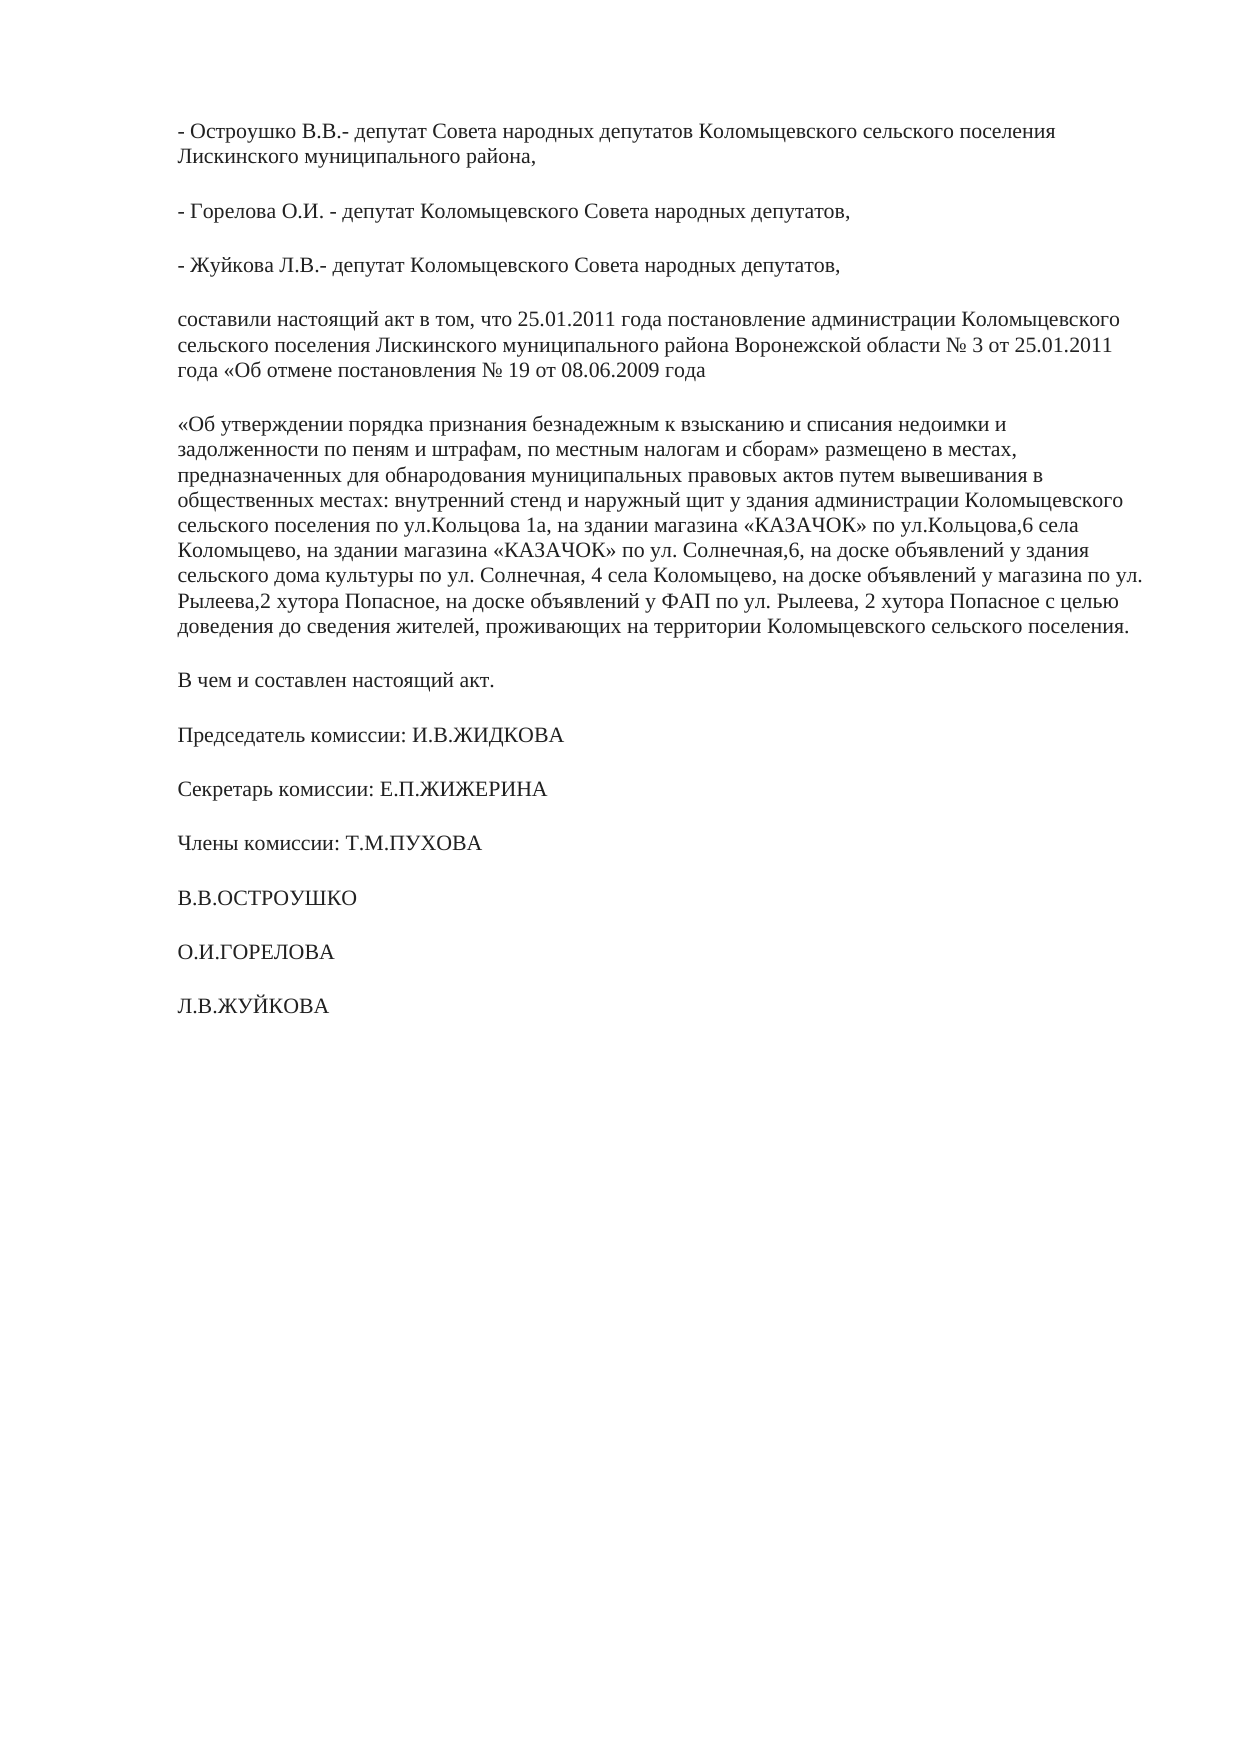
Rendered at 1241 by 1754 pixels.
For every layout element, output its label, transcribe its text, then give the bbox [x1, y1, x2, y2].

text В чем и составлен настоящий акт. [177, 667, 1152, 692]
text О.И.ГОРЕЛОВА [177, 939, 1152, 964]
text Члены комиссии: Т.М.ПУХОВА [177, 830, 1152, 856]
text составили настоящий акт в том, что 25.01.2011 года постановление администрации Коломыцевского сельского поселения Лискинского муниципального района Воронежской области № 3 от 25.01.2011 года «Об отмене постановления № 19 от 08.06.2009 года [177, 306, 1152, 382]
text Председатель комиссии: И.В.ЖИДКОВА [177, 722, 1152, 747]
text Л.В.ЖУЙКОВА [177, 993, 1152, 1019]
text Секретарь комиссии: Е.П.ЖИЖЕРИНА [177, 776, 1152, 801]
text - Остроушко В.В.- депутат Совета народных депутатов Коломыцевского сельского поселения Лискинского муниципального района, [177, 118, 1152, 168]
text В.В.ОСТРОУШКО [177, 885, 1152, 910]
text «Об утверждении порядка признания безнадежным к взысканию и списания недоимки и задолженности по пеням и штрафам, по местным налогам и сборам» размещено в местах, предназначенных для обнародования муниципальных правовых актов путем вывешивания в общественных местах: внутренний стенд и наружный щит у здания администрации Коломыцевского сельского поселения по ул.Кольцова 1а, на здании магазина «КАЗАЧОК» по ул.Кольцова,6 села Коломыцево, на здании магазина «КАЗАЧОК» по ул. Солнечная,6, на доске объявлений у здания сельского дома культуры по ул. Солнечная, 4 села Коломыцево, на доске объявлений у магазина по ул. Рылеева,2 хутора Попасное, на доске объявлений у ФАП по ул. Рылеева, 2 хутора Попасное с целью доведения до сведения жителей, проживающих на территории Коломыцевского сельского поселения. [177, 411, 1152, 638]
text - Горелова О.И. - депутат Коломыцевского Совета народных депутатов, [177, 198, 1152, 223]
text - Жуйкова Л.В.- депутат Коломыцевского Совета народных депутатов, [177, 252, 1152, 277]
